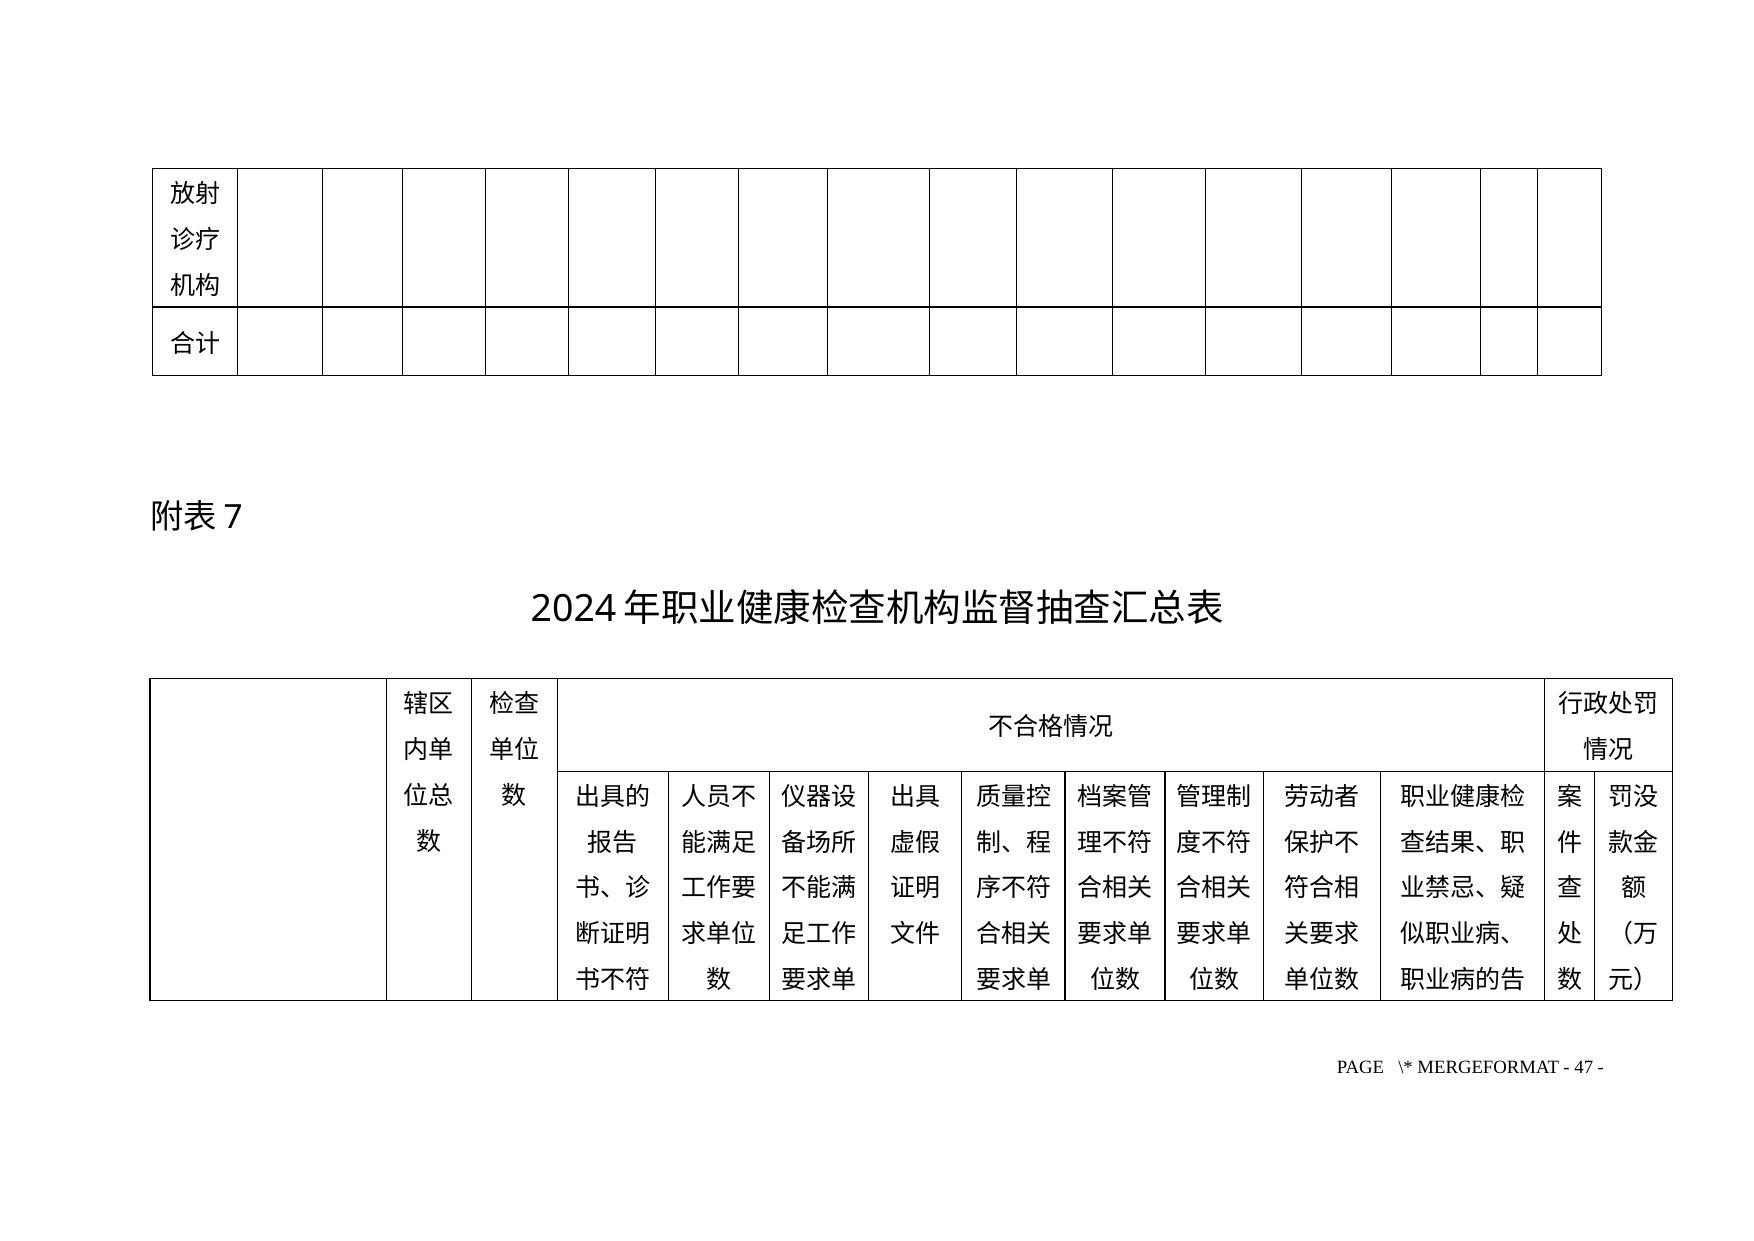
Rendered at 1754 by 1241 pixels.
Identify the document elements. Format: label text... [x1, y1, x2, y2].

table_cell [1481, 308, 1537, 375]
table_cell 放射诊疗机构 [153, 169, 237, 306]
text 附表7 [150, 468, 1604, 559]
table_cell [1206, 169, 1301, 306]
table_cell 劳动者保护不符合相关要求单位数 [1264, 772, 1380, 1000]
table_cell [930, 308, 1016, 375]
table_cell [238, 308, 322, 375]
table_cell [739, 169, 827, 306]
table_header [151, 679, 386, 1000]
table_cell [739, 308, 827, 375]
table_cell [1392, 308, 1480, 375]
table_cell 档案管理不符合相关要求单位数 [1066, 772, 1164, 1000]
table_cell [1113, 169, 1205, 306]
table_cell [1481, 169, 1537, 306]
table_cell [486, 169, 568, 306]
table_cell [1113, 308, 1205, 375]
table_cell 仪器设备场所不能满足工作要求单位数 [770, 772, 868, 1000]
table_cell [1017, 308, 1112, 375]
table_header 不合格情况 [558, 679, 1544, 771]
table_cell [1302, 308, 1391, 375]
table_cell [1538, 308, 1601, 375]
table_cell [323, 308, 402, 375]
table_cell 罚没款金额（万元） [1595, 772, 1672, 1000]
table_cell [569, 308, 655, 375]
table_cell [403, 308, 485, 375]
table_cell [238, 169, 322, 306]
table_header 检查单位数 [472, 679, 557, 1000]
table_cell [558, 772, 668, 1000]
table_cell [486, 308, 568, 375]
table_cell [828, 308, 929, 375]
text 2024年职业健康检查机构监督抽查汇总表 [150, 559, 1604, 651]
table_cell 合计 [153, 308, 237, 375]
table_cell 出具虚假证明文件 [869, 772, 961, 1000]
table_cell [1206, 308, 1301, 375]
table_cell [1017, 169, 1112, 306]
table_cell [1302, 169, 1391, 306]
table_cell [1381, 772, 1544, 1000]
table_header 辖区内单位总数 [387, 679, 471, 1000]
table_cell [1392, 169, 1480, 306]
table_cell [569, 169, 655, 306]
table_cell [656, 169, 738, 306]
table_cell 人员不能满足工作要求单位数 [669, 772, 769, 1000]
table_cell [930, 169, 1016, 306]
table_cell 质量控制、程序不符合相关要求单位数 [962, 772, 1064, 1000]
table_cell 管理制度不符合相关要求单位数 [1166, 772, 1263, 1000]
table_cell 案件查处数 [1545, 772, 1594, 1000]
table_cell [323, 169, 402, 306]
table_cell [1538, 169, 1601, 306]
table_cell [828, 169, 929, 306]
table_header 行政处罚情况 [1545, 679, 1672, 771]
table_cell [656, 308, 738, 375]
table_cell [403, 169, 485, 306]
